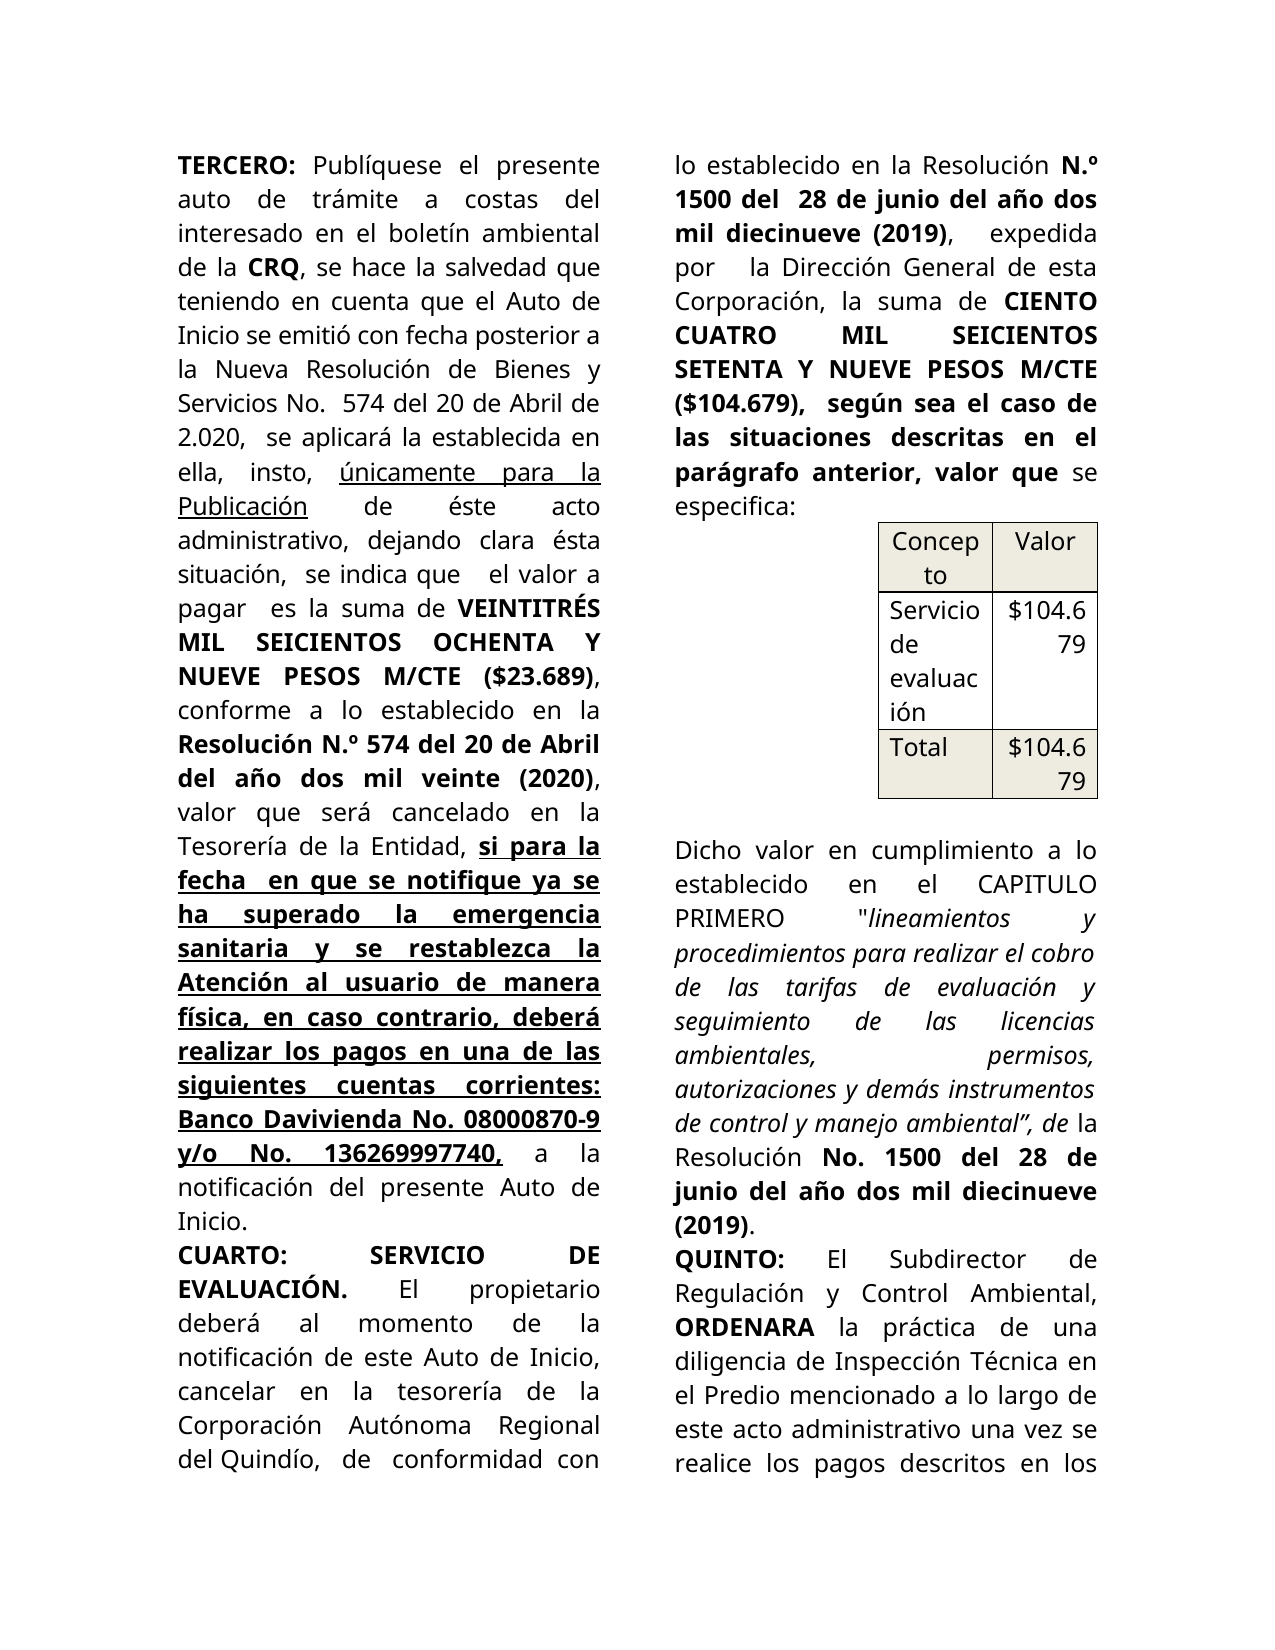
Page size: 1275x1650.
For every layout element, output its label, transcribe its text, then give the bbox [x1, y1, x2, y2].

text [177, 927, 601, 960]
table_cell $104.679 [993, 593, 1097, 729]
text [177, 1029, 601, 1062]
table_header Valor [993, 523, 1097, 591]
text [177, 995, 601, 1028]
table_cell $104.679 [993, 730, 1097, 798]
text Dicho valor en cumplimiento a lo establecido en el CAPITULO PRIMERO "lineamientos y procedimientos para realizar el cobro de las tarifas de evaluación y seguimiento de las licencias ambientales, permisos, autorizaciones y demás instrumentos de control y manejo ambiental”, de la Resolución No. 1500 del 28 de junio del año dos mil diecinueve (2019). [674, 833, 1098, 1242]
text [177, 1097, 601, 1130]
table_cell Servicio de evaluación [879, 593, 992, 729]
table_header Concepto [879, 523, 992, 591]
text CUARTO: SERVICIO DE EVALUACIÓN. El propietario deberá al momento de la notificación de este Auto de Inicio, cancelar en la tesorería de la Corporación Autónoma Regional del Quindío, de conformidad con lo establecido en la Resolución N.º 1500 del 28 de junio del año dos mil diecinueve (2019), expedida por la Dirección General de esta Corporación, la suma de CIENTO CUATRO MIL SEICIENTOS SETENTA Y NUEVE PESOS M/CTE ($104.679), según sea el caso de las situaciones descritas en el parágrafo anterior, valor que se especifica: [177, 1238, 601, 1476]
text CUARTO: SERVICIO DE EVALUACIÓN. El propietario deberá al momento de la notificación de este Auto de Inicio, cancelar en la tesorería de la Corporación Autónoma Regional del Quindío, de conformidad con lo establecido en la Resolución N.º 1500 del 28 de junio del año dos mil diecinueve (2019), expedida por la Dirección General de esta Corporación, la suma de CIENTO CUATRO MIL SEICIENTOS SETENTA Y NUEVE PESOS M/CTE ($104.679), según sea el caso de las situaciones descritas en el parágrafo anterior, valor que se especifica: [674, 148, 1098, 522]
table_cell Total [879, 730, 992, 798]
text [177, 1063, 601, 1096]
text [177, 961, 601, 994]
text TERCERO: Publíquese el presente auto de trámite a costas del interesado en el boletín ambiental de la CRQ, se hace la salvedad que teniendo en cuenta que el Auto de Inicio se emitió con fecha posterior a la Nueva Resolución de Bienes y Servicios No. 574 del 20 de Abril de 2.020, se aplicará la establecida en ella, insto, únicamente para la Publicación de éste acto administrativo, dejando clara ésta situación, se indica que el valor a pagar es la suma de VEINTITRÉS MIL SEICIENTOS OCHENTA Y NUEVE PESOS M/CTE ($23.689), conforme a lo establecido en la Resolución N.º 574 del 20 de Abril del año dos mil veinte (2020), valor que será cancelado en la Tesorería de la Entidad, si para la fecha en que se notifique ya se ha superado la emergencia sanitaria y se restablezca la Atención al usuario de manera física, en caso contrario, deberá realizar los pagos en una de las siguientes cuentas corrientes: Banco Davivienda No. 08000870-9 y/o No. 136269997740, a la notificación del presente Auto de Inicio. [177, 148, 601, 926]
